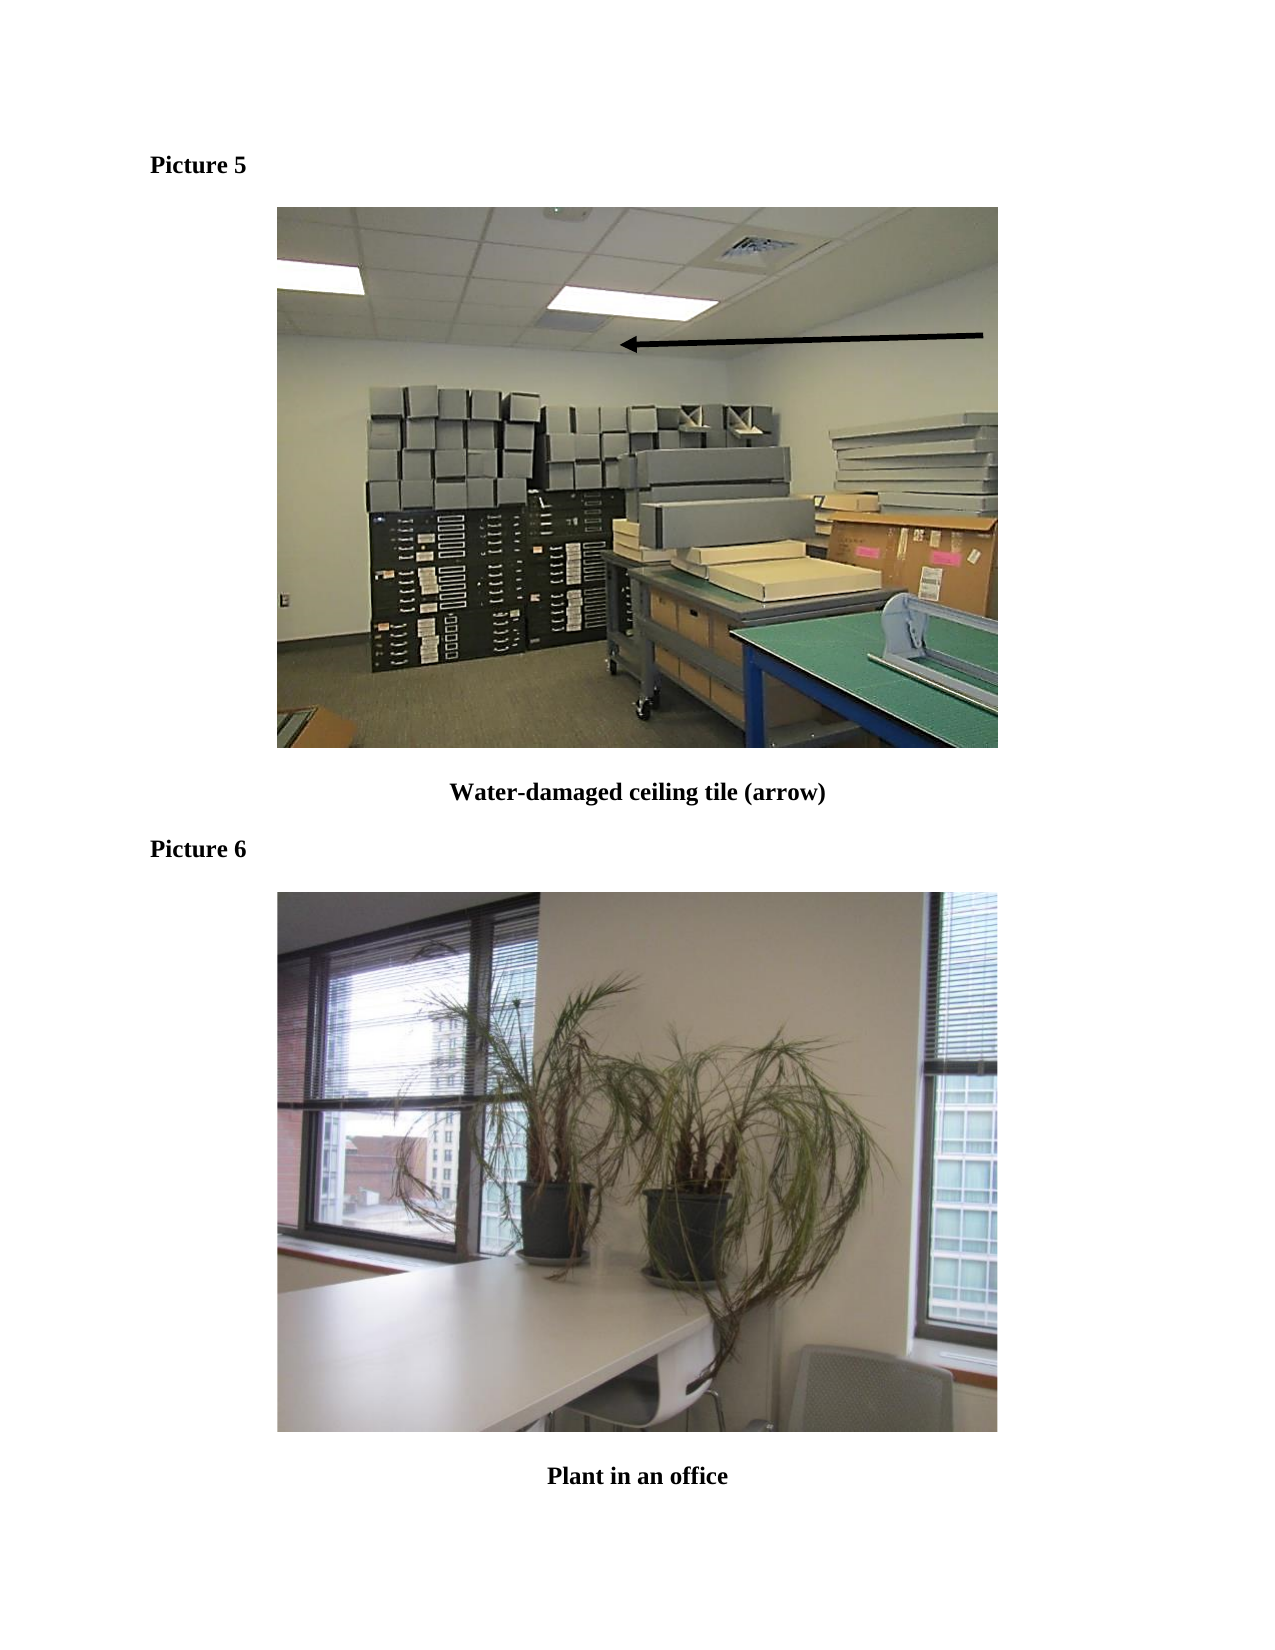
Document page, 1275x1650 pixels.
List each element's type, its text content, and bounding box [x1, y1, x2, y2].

text Water-damaged ceiling tile (arrow) [150, 777, 1125, 806]
text Plant in an office [150, 1461, 1125, 1489]
text Picture 5 [150, 150, 1125, 179]
picture [277, 207, 998, 748]
picture [277, 892, 998, 1432]
text Picture 6 [150, 834, 1125, 863]
